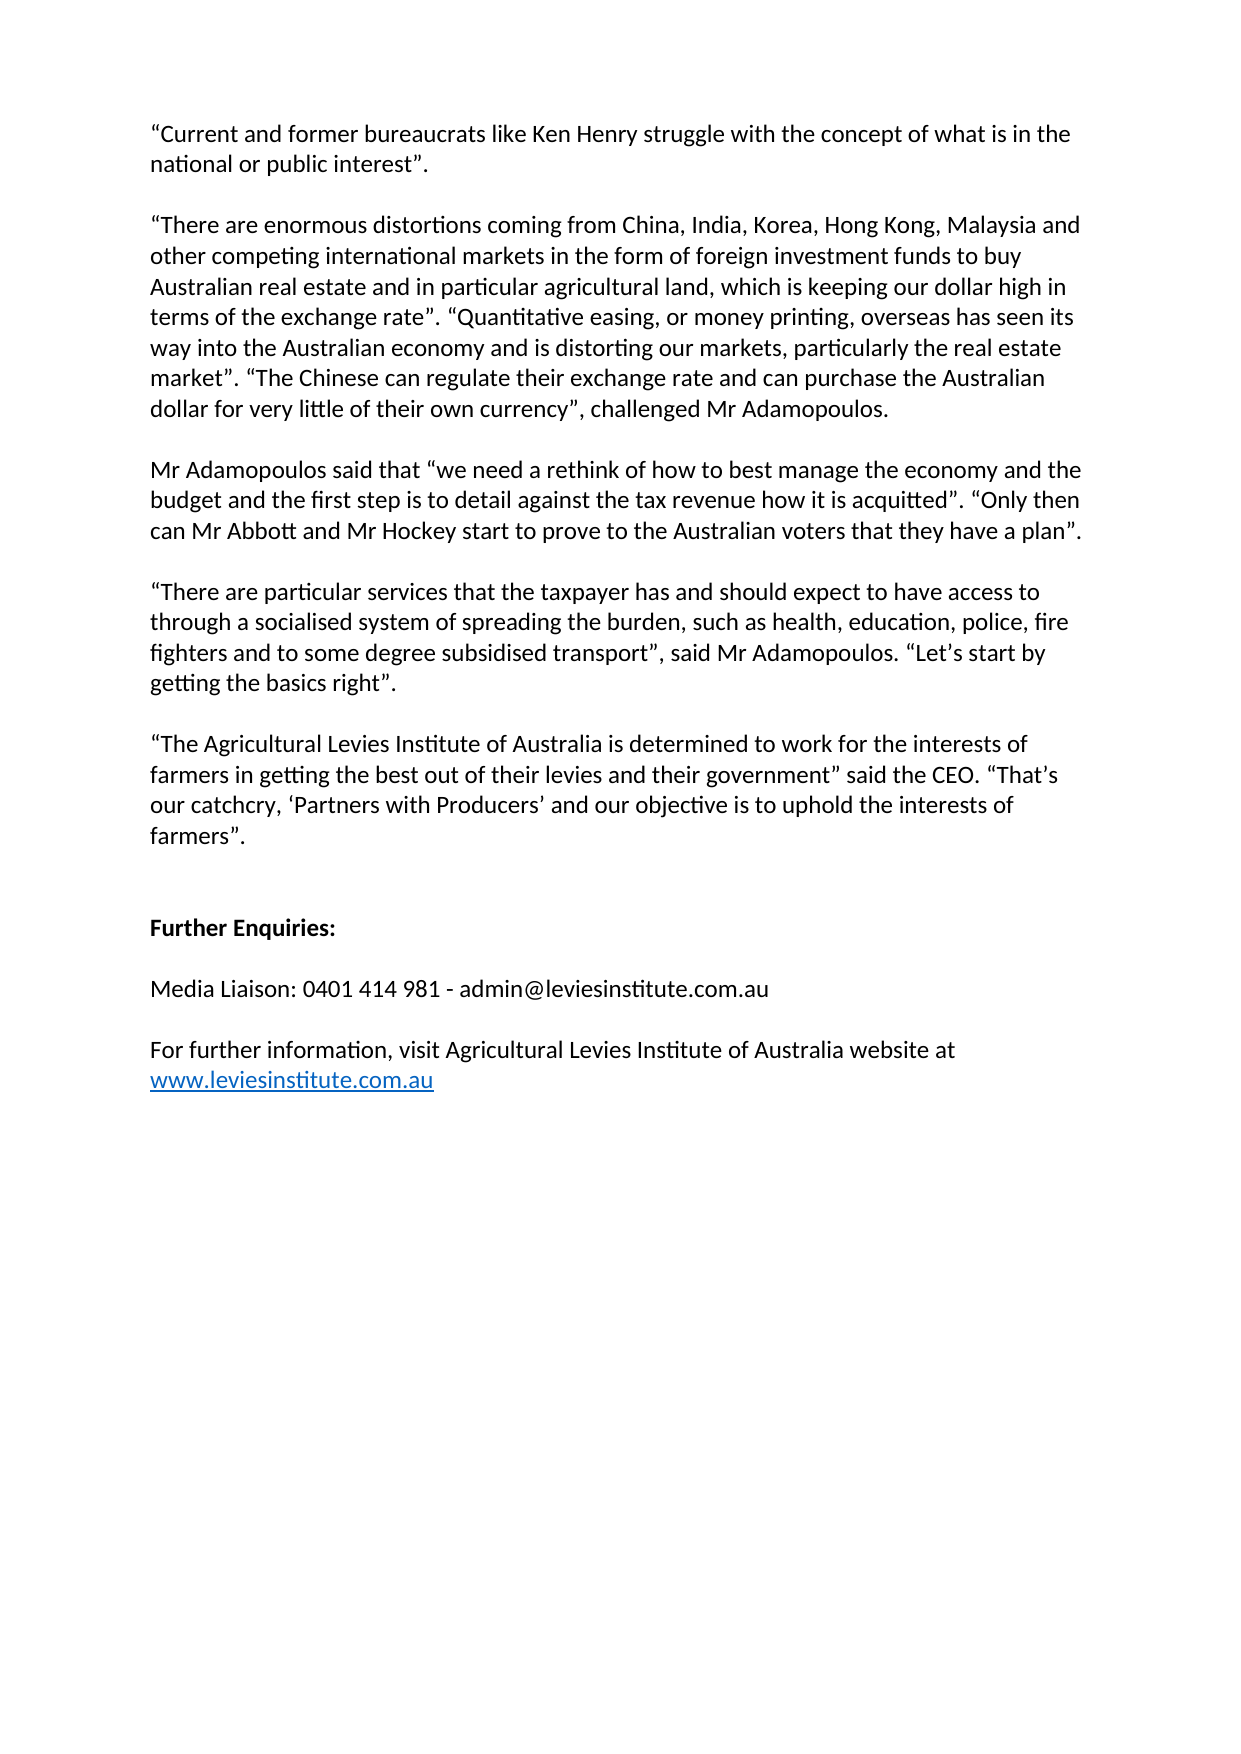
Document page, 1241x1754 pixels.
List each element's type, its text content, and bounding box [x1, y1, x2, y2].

text Media Liaison: 0401 414 981 - admin@leviesinstitute.com.au [150, 973, 1090, 1003]
text “There are enormous distortions coming from China, India, Korea, Hong Kong, Malaysia and other competing international markets in the form of foreign investment funds to buy Australian real estate and in particular agricultural land, which is keeping our dollar high in terms of the exchange rate”. “Quantitative easing, or money printing, overseas has seen its way into the Australian economy and is distorting our markets, particularly the real estate market”. “The Chinese can regulate their exchange rate and can purchase the Australian dollar for very little of their own currency”, challenged Mr Adamopoulos. [150, 210, 1090, 423]
text Mr Adamopoulos said that “we need a rethink of how to best manage the economy and the budget and the first step is to detail against the tax revenue how it is acquitted”. “Only then can Mr Abbott and Mr Hockey start to prove to the Australian voters that they have a plan”. [150, 454, 1090, 545]
text “There are particular services that the taxpayer has and should expect to have access to through a socialised system of spreading the burden, such as health, education, police, fire fighters and to some degree subsidised transport”, said Mr Adamopoulos. “Let’s start by getting the basics right”. [150, 576, 1090, 698]
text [150, 118, 1090, 179]
text Further Enquiries: [150, 912, 1090, 942]
text For further information, visit Agricultural Levies Institute of Australia website at www.leviesinstitute.com.au [150, 1034, 1090, 1095]
text “The Agricultural Levies Institute of Australia is determined to work for the interests of farmers in getting the best out of their levies and their government” said the CEO. “That’s our catchcry, ‘Partners with Producers’ and our objective is to uphold the interests of farmers”. [150, 728, 1090, 851]
